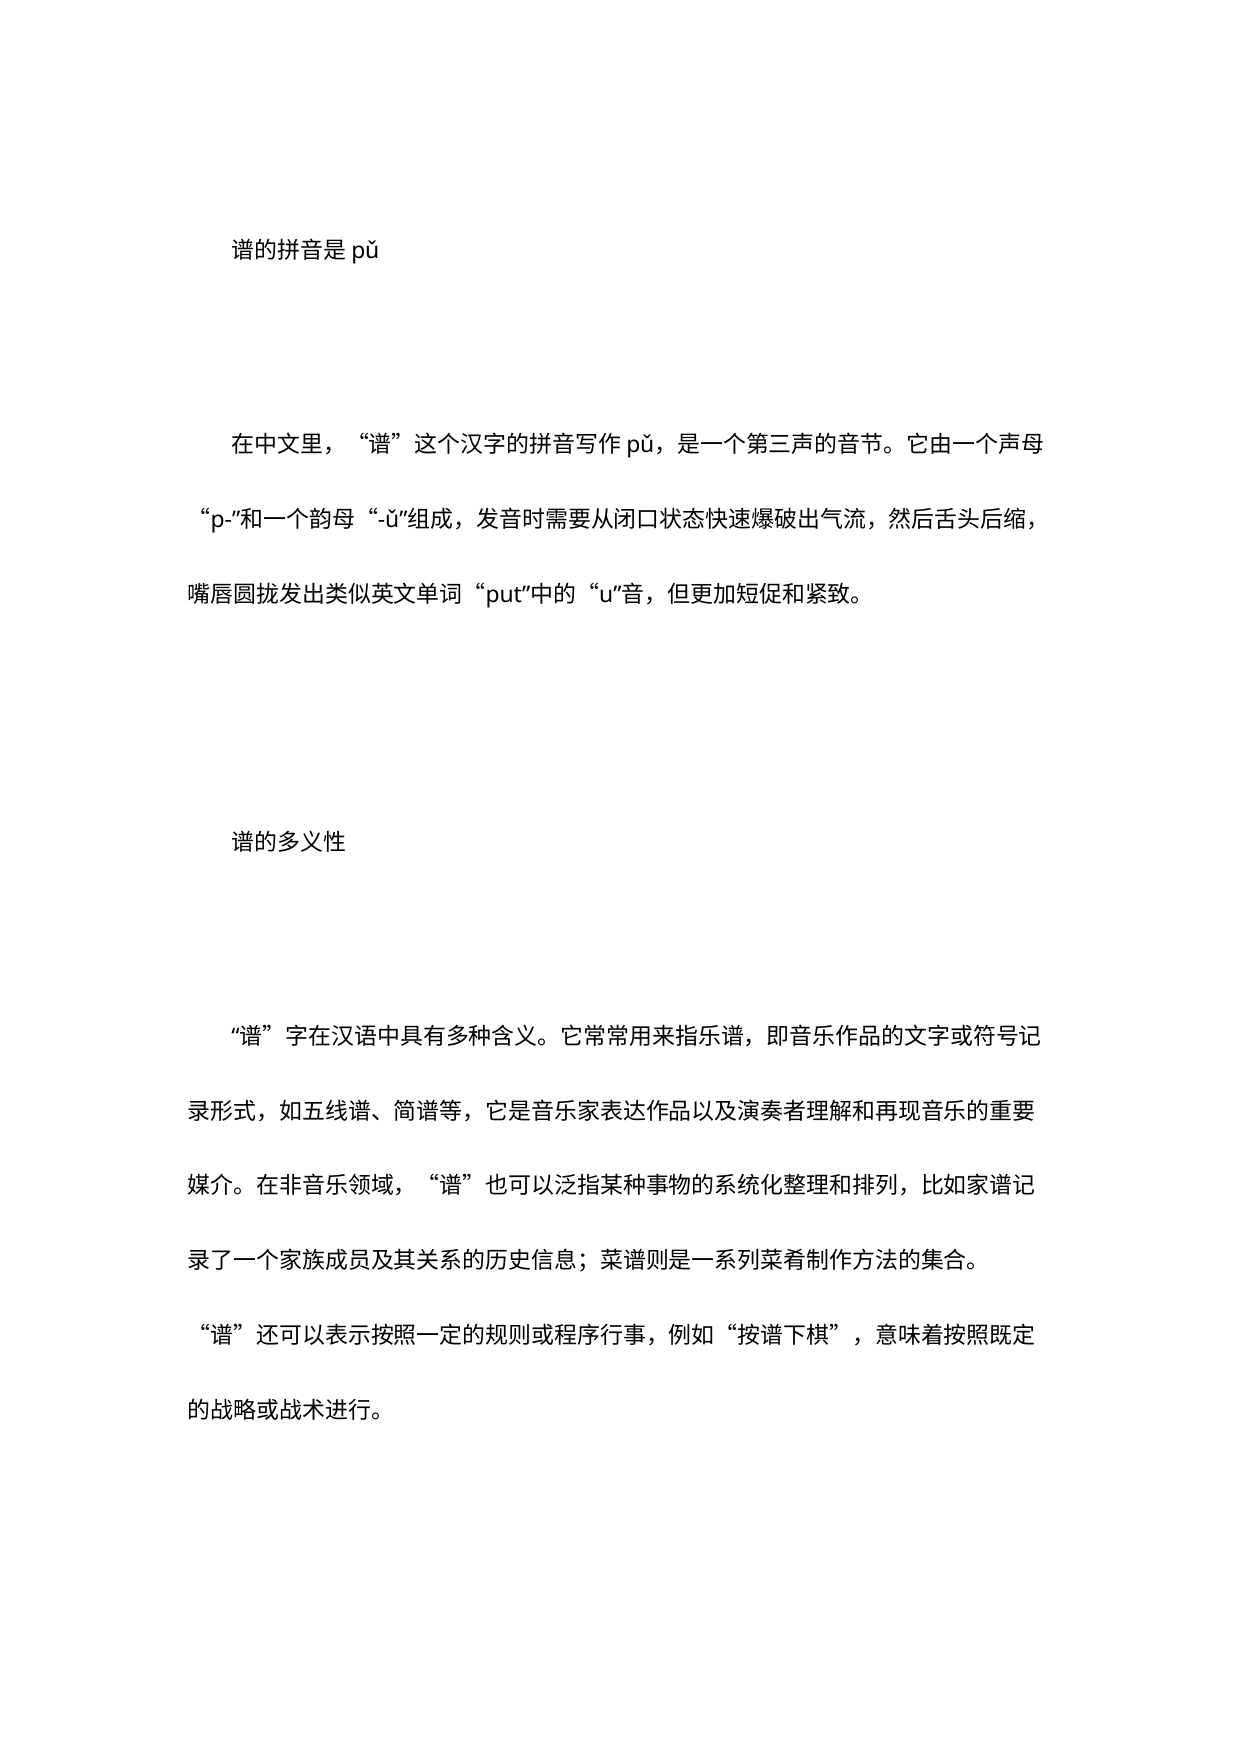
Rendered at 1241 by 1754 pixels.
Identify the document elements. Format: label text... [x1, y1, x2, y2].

text 谱的拼音是 pǔ [187, 216, 1053, 281]
text 在中文里，“谱”这个汉字的拼音写作 pǔ，是一个第三声的音节。它由一个声母“p-”和一个韵母“-ǔ”组成，发音时需要从闭口状态快速爆破出气流，然后舌头后缩，嘴唇圆拢发出类似英文单词“put”中的“u”音，但更加短促和紧致。 [187, 410, 1053, 624]
text 谱的多义性 [187, 808, 1053, 873]
text “谱”字在汉语中具有多种含义。它常常用来指乐谱，即音乐作品的文字或符号记录形式，如五线谱、简谱等，它是音乐家表达作品以及演奏者理解和再现音乐的重要媒介。在非音乐领域，“谱”也可以泛指某种事物的系统化整理和排列，比如家谱记录了一个家族成员及其关系的历史信息；菜谱则是一系列菜肴制作方法的集合。“谱”还可以表示按照一定的规则或程序行事，例如“按谱下棋”，意味着按照既定的战略或战术进行。 [187, 1002, 1053, 1441]
